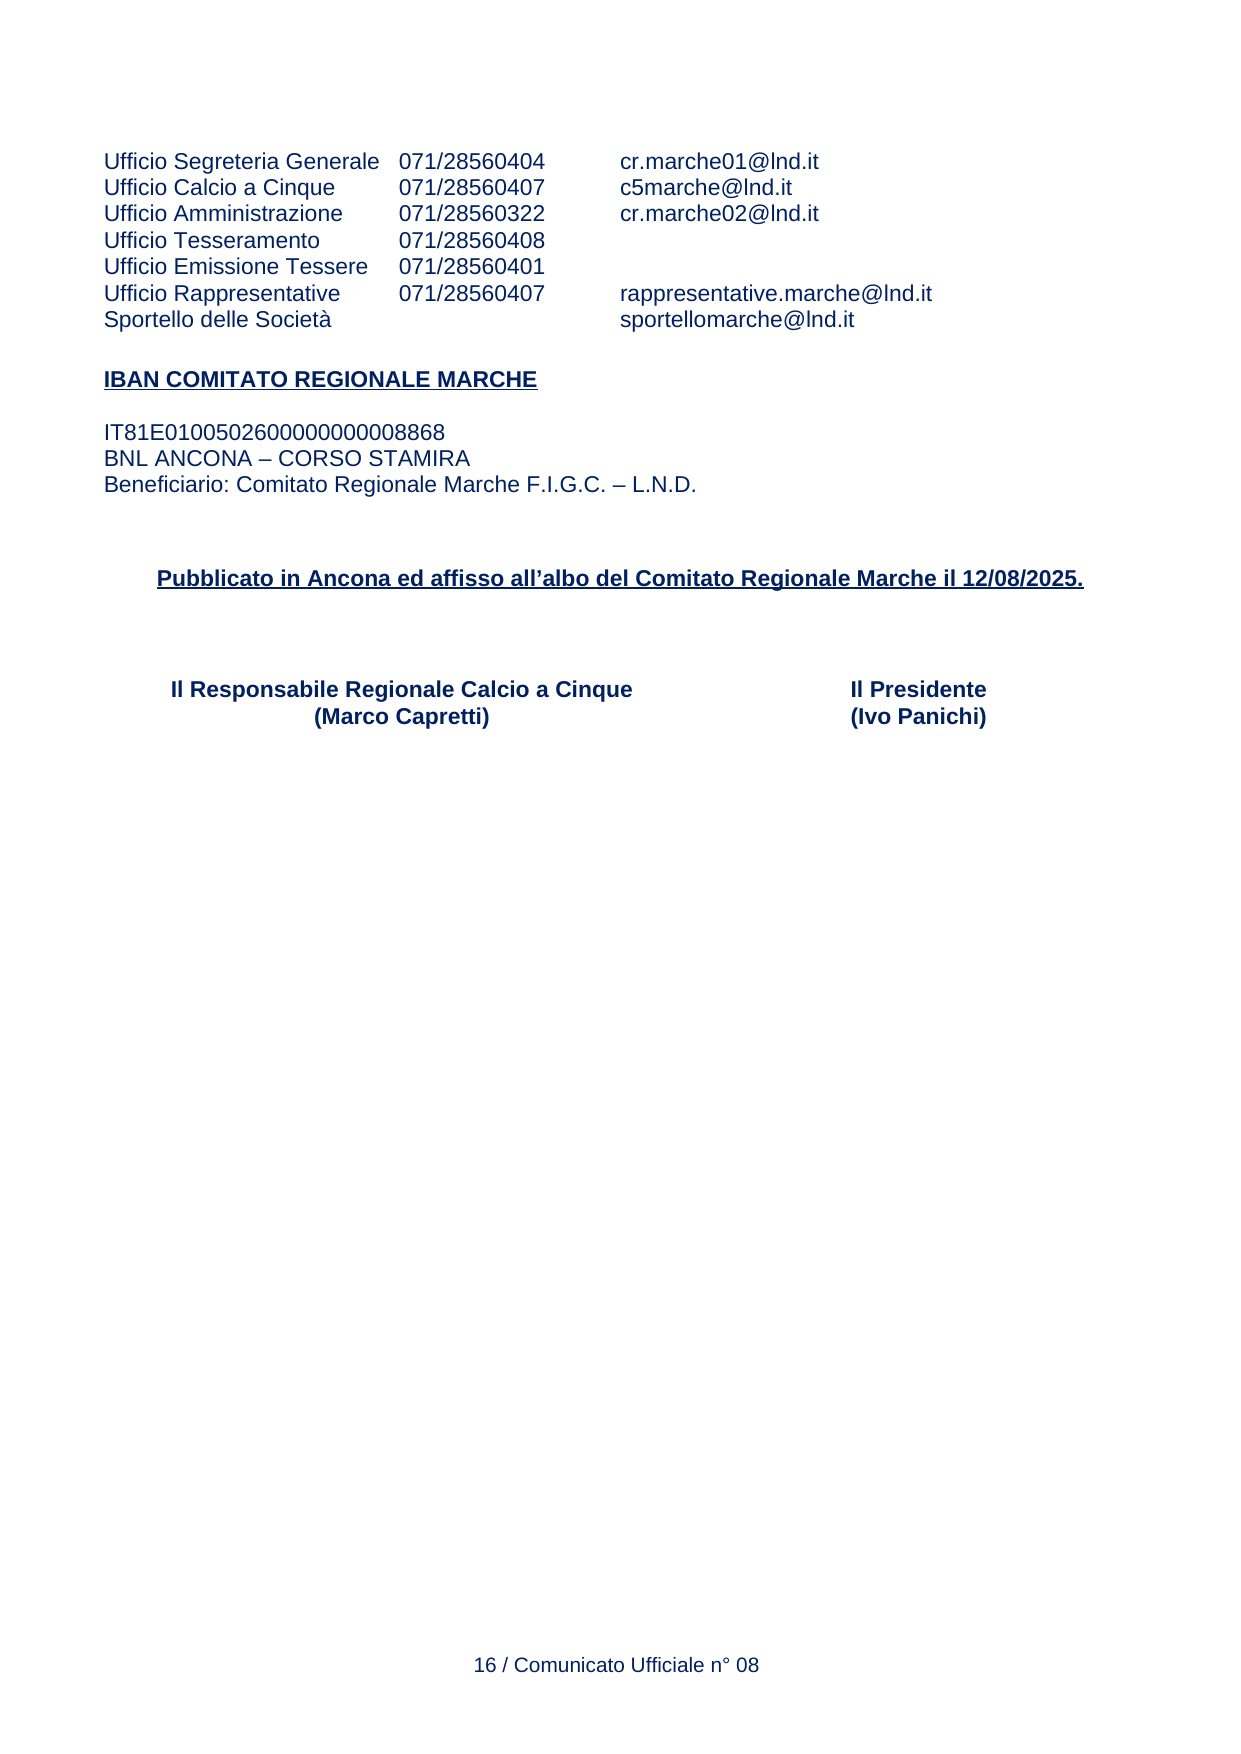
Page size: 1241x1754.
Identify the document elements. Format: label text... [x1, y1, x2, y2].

text Sportello delle Società sportellomarche@lnd.it [103, 306, 1137, 332]
text Ufficio Amministrazione 071/28560322 cr.marche02@lnd.it [103, 200, 1137, 227]
table_header Il Presidente (Ivo Panichi) [700, 676, 1137, 729]
text Pubblicato in Ancona ed affisso all’albo del Comitato Regionale Marche il 12/08/2025. [103, 564, 1137, 591]
text Ufficio Calcio a Cinque 071/28560407 c5marche@lnd.it [103, 174, 1137, 200]
text Ufficio Rappresentative 071/28560407 rappresentative.marche@lnd.it [103, 279, 1137, 306]
table_header Il Responsabile Regionale Calcio a Cinque (Marco Capretti) [104, 676, 700, 729]
text IT81E0100502600000000008868 [103, 418, 1137, 445]
text IBAN COMITATO REGIONALE MARCHE [103, 366, 1137, 392]
text Beneficiario: Comitato Regionale Marche F.I.G.C. – L.N.D. [103, 471, 1137, 497]
text Ufficio Tesseramento 071/28560408 [103, 227, 1137, 253]
text Ufficio Emissione Tessere 071/28560401 [103, 253, 1137, 279]
text BNL ANCONA – CORSO STAMIRA [103, 445, 1137, 471]
text Ufficio Segreteria Generale 071/28560404 cr.marche01@lnd.it [103, 148, 1137, 174]
